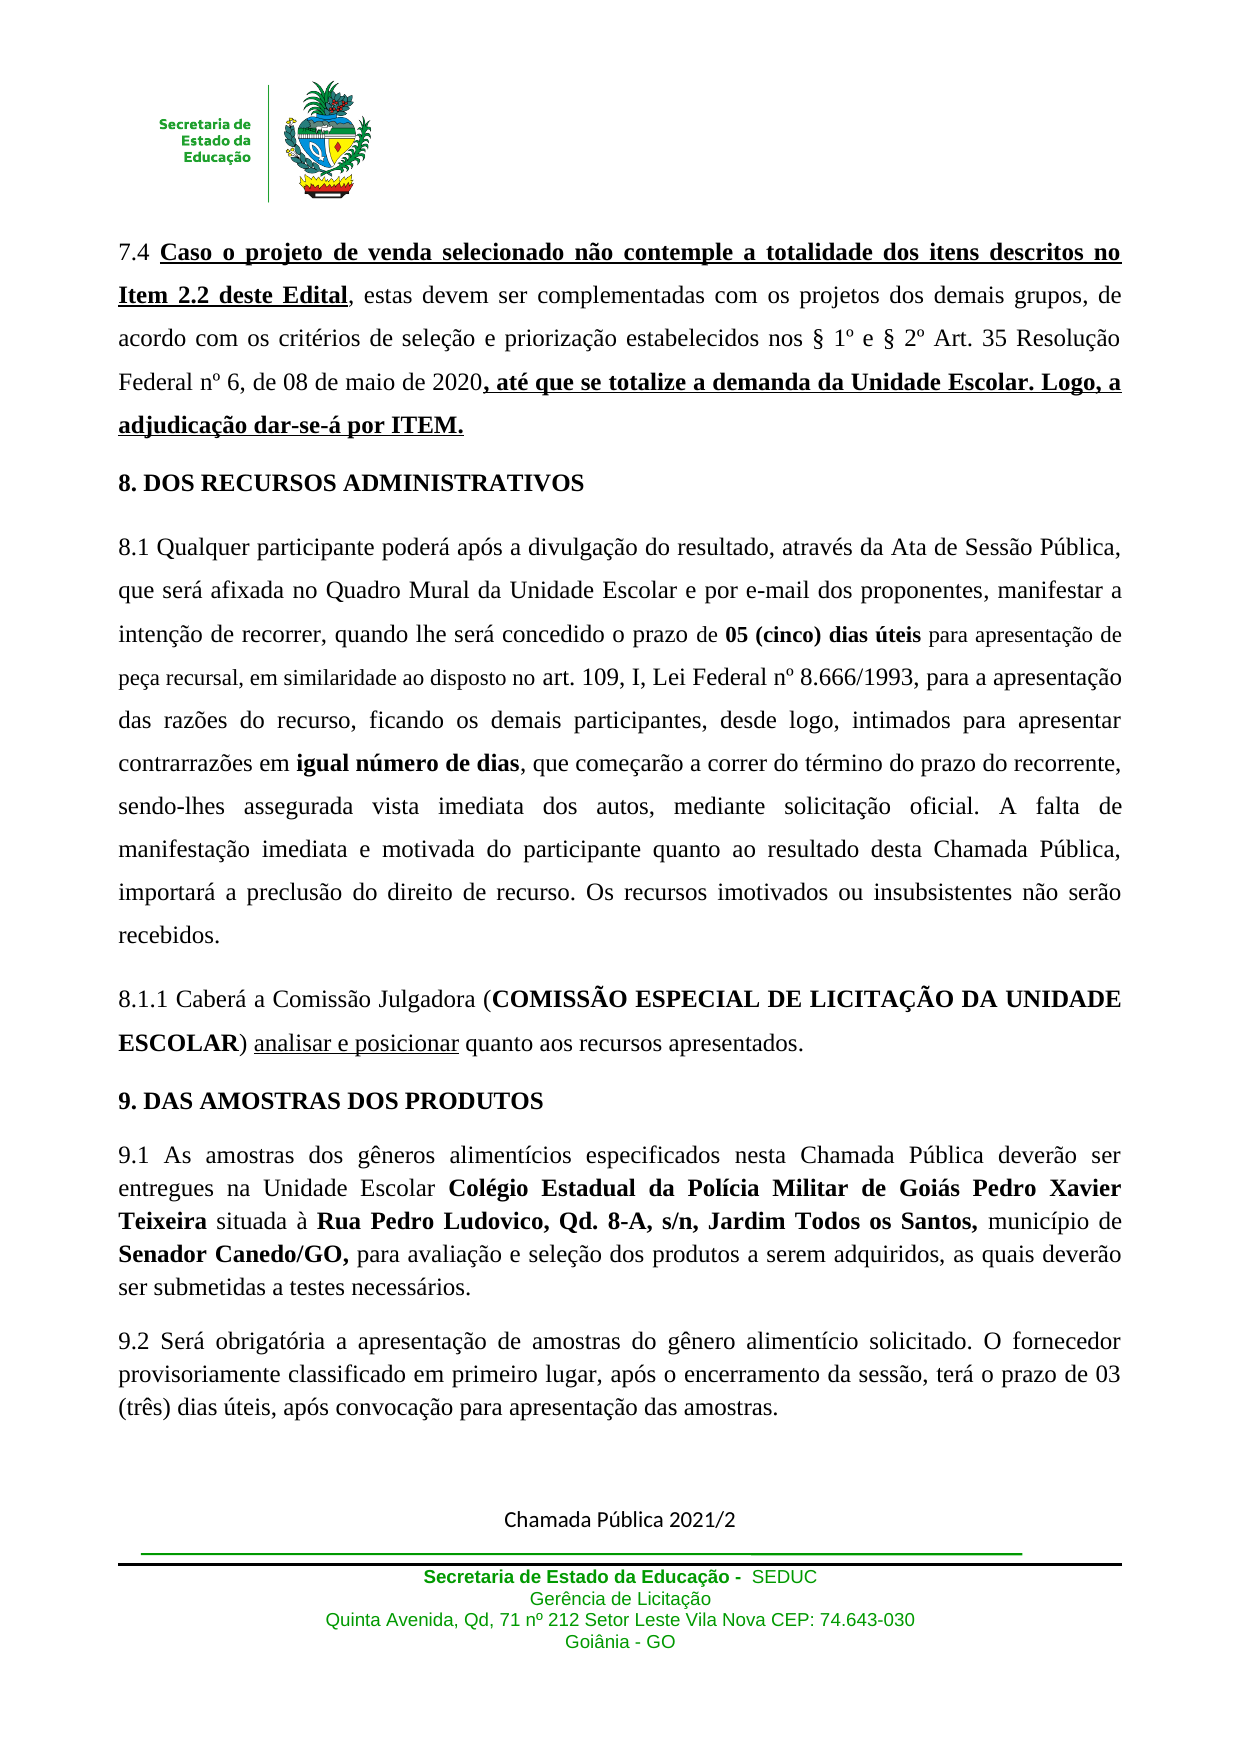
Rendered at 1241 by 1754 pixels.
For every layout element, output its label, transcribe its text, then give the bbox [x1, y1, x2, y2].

picture [118, 73, 412, 210]
text 8.1 Qualquer participante poderá após a divulgação do resultado, através da Ata de Sessão Pública, que será afixada no Quadro Mural da Unidade Escolar e por e-mail dos proponentes, manifestar a intenção de recorrer, quando lhe será concedido o prazo de 05 (cinco) dias úteis para apresentação de peça recursal, em similaridade ao disposto no art. 109, I, Lei Federal nº 8.666/1993, para a apresentação das razões do recurso, ficando os demais participantes, desde logo, intimados para apresentar contrarrazões em igual número de dias, que começarão a correr do término do prazo do recorrente, sendo-lhes assegurada vista imediata dos autos, mediante solicitação oficial. A falta de manifestação imediata e motivada do participante quanto ao resultado desta Chamada Pública, importará a preclusão do direito de recurso. Os recursos imotivados ou insubsistentes não serão recebidos. [118, 532, 1122, 949]
text 9.2 Será obrigatória a apresentação de amostras do gênero alimentício solicitado. O fornecedor provisoriamente classificado em primeiro lugar, após o encerramento da sessão, terá o prazo de 03 (três) dias úteis, após convocação para apresentação das amostras. [118, 1326, 1122, 1421]
text 9.1 As amostras dos gêneros alimentícios especificados nesta Chamada Pública deverão ser entregues na Unidade Escolar Colégio Estadual da Polícia Militar de Goiás Pedro Xavier Teixeira situada à Rua Pedro Ludovico, Qd. 8-A, s/n, Jardim Todos os Santos, município de Senador Canedo/GO, para avaliação e seleção dos produtos a serem adquiridos, as quais deverão ser submetidas a testes necessários. [118, 1140, 1122, 1301]
text 8. DOS RECURSOS ADMINISTRATIVOS [118, 468, 1122, 497]
text 7.4 Caso o projeto de venda selecionado não contemple a totalidade dos itens descritos no Item 2.2 deste Edital, estas devem ser complementadas com os projetos dos demais grupos, de acordo com os critérios de seleção e priorização estabelecidos nos § 1º e § 2º Art. 35 Resolução Federal nº 6, de 08 de maio de 2020, até que se totalize a demanda da Unidade Escolar. Logo, a adjudicação dar-se-á por ITEM. [118, 237, 1122, 438]
text 8.1.1 Caberá a Comissão Julgadora (COMISSÃO ESPECIAL DE LICITAÇÃO DA UNIDADE ESCOLAR) analisar e posicionar quanto aos recursos apresentados. [118, 984, 1122, 1056]
text 9. DAS AMOSTRAS DOS PRODUTOS [118, 1086, 1028, 1115]
